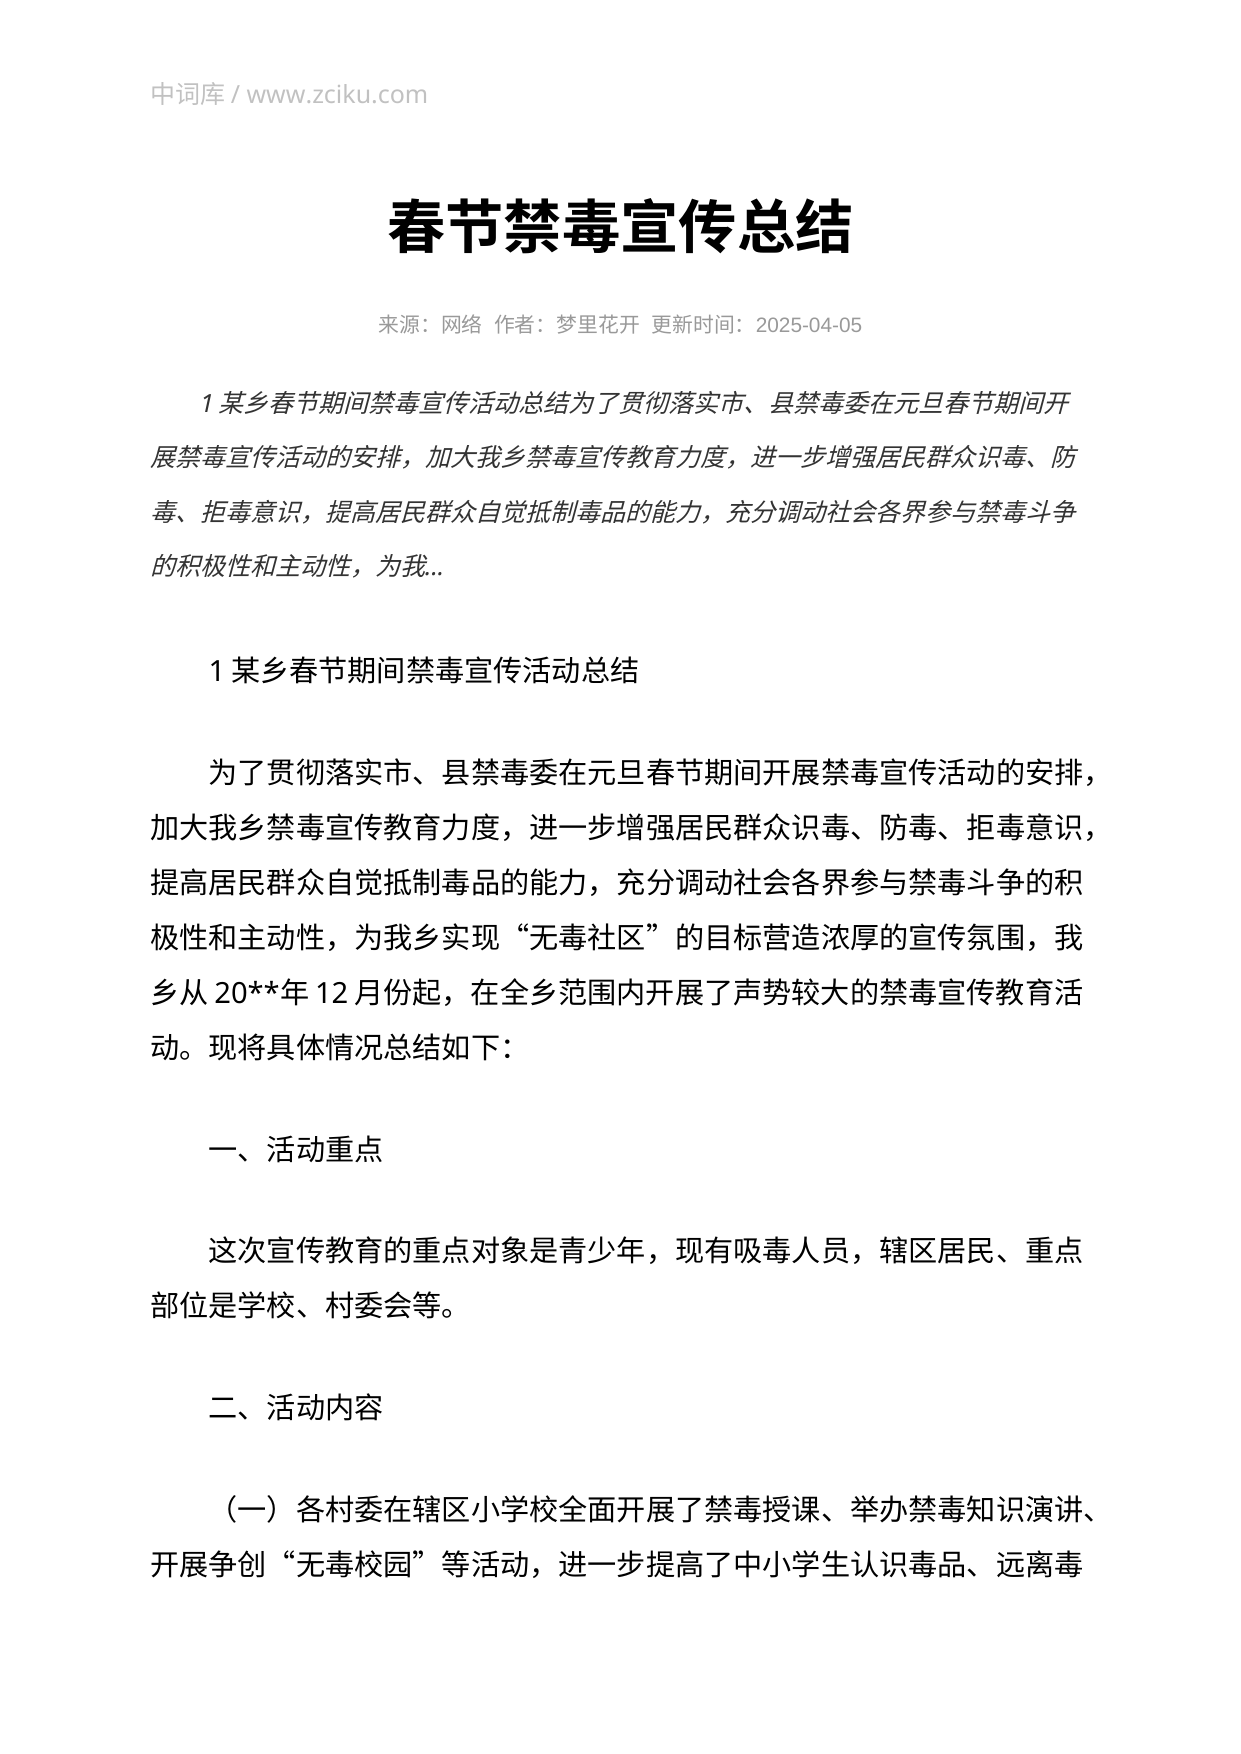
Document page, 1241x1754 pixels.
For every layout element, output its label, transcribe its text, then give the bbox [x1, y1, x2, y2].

text 1某乡春节期间禁毒宣传活动总结为了贯彻落实市、县禁毒委在元旦春节期间开展禁毒宣传活动的安排，加大我乡禁毒宣传教育力度，进一步增强居民群众识毒、防毒、拒毒意识，提高居民群众自觉抵制毒品的能力，充分调动社会各界参与禁毒斗争的积极性和主动性，为我... [150, 383, 1090, 583]
text 一、活动重点 [150, 1126, 1090, 1168]
text 1某乡春节期间禁毒宣传活动总结 [150, 648, 1090, 690]
text 来源：网络 作者：梦里花开 更新时间：2025-04-05 [150, 313, 1090, 337]
text 这次宣传教育的重点对象是青少年，现有吸毒人员，辖区居民、重点部位是学校、村委会等。 [150, 1228, 1090, 1325]
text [150, 1486, 1090, 1583]
text 二、活动内容 [150, 1384, 1090, 1427]
text 为了贯彻落实市、县禁毒委在元旦春节期间开展禁毒宣传活动的安排，加大我乡禁毒宣传教育力度，进一步增强居民群众识毒、防毒、拒毒意识，提高居民群众自觉抵制毒品的能力，充分调动社会各界参与禁毒斗争的积极性和主动性，为我乡实现“无毒社区”的目标营造浓厚的宣传氛围，我乡从20**年12月份起，在全乡范围内开展了声势较大的禁毒宣传教育活动。现将具体情况总结如下： [150, 750, 1090, 1067]
subtitle 春节禁毒宣传总结 [150, 181, 1090, 266]
